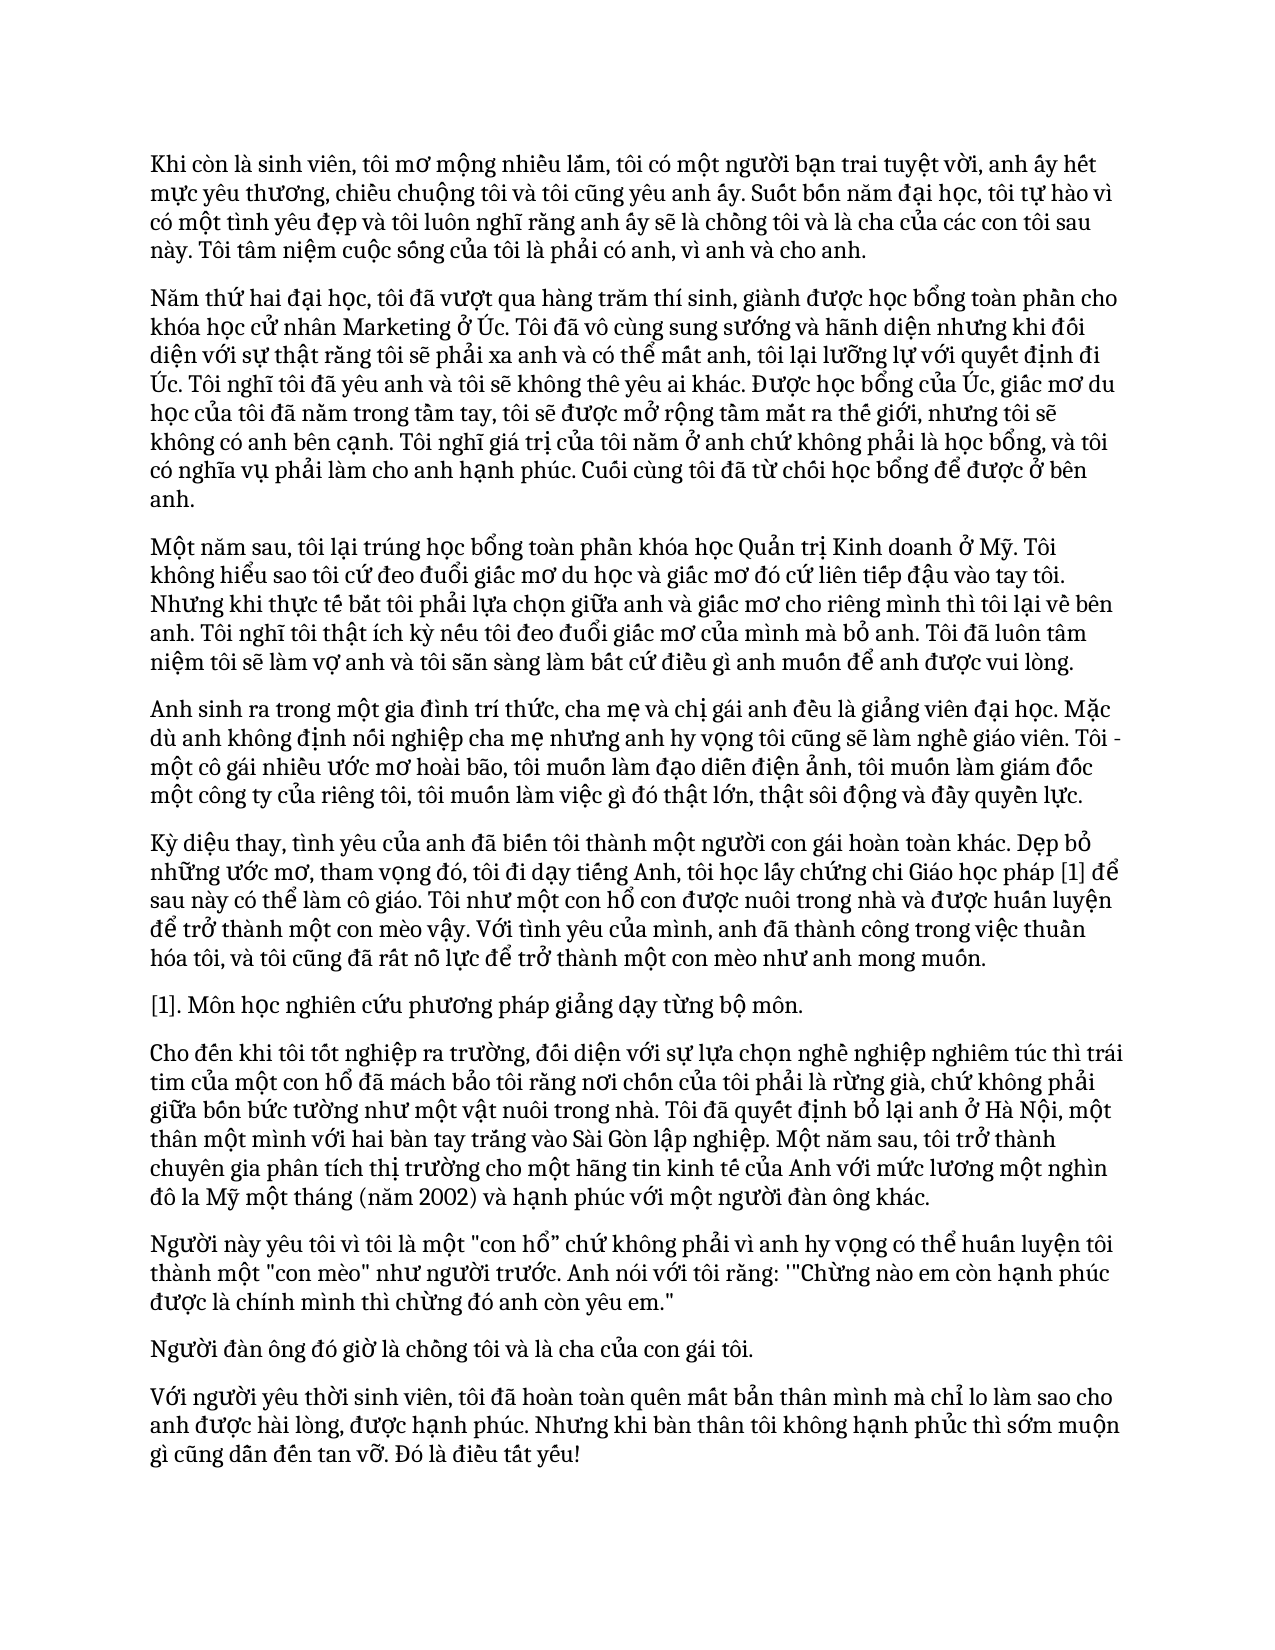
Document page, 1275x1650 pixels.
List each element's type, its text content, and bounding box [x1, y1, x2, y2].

text Người này yêu tôi vì tôi là một "con hổ” chứ không phải vì anh hy vọng có thể huấn luyện tôi thành một "con mèo" như người trước. Anh nói với tôi rằng: '"Chừng nào em còn hạnh phúc được là chính mình thì chừng đó anh còn yêu em." [150, 1230, 1125, 1316]
text Một năm sau, tôi lại trúng học bổng toàn phần khóa học Quản trị Kinh doanh ở Mỹ. Tôi không hiểu sao tôi cứ đeo đuổi giấc mơ du học và giấc mơ đó cứ liên tiếp đậu vào tay tôi. Nhưng khi thực tế bắt tôi phải lựa chọn giữa anh và giấc mơ cho riêng mình thì tôi lại về bên anh. Tôi nghĩ tôi thật ích kỳ nếu tôi đeo đuổi giấc mơ của mình mà bỏ anh. Tôi đã luôn tâm niệm tôi sẽ làm vợ anh và tôi sẵn sàng làm bất cứ điều gì anh muốn để anh được vui lòng. [150, 532, 1125, 676]
text [1]. Môn học nghiên cứu phương pháp giảng dạy từng bộ môn. [150, 991, 1125, 1020]
text Với người yêu thời sinh viên, tôi đã hoàn toàn quên mất bản thân mình mà chỉ lo làm sao cho anh được hài lòng, được hạnh phúc. Nhưng khi bàn thân tôi không hạnh phủc thì sớm muộn gì cũng dẫn đến tan vỡ. Đó là điều tất yếu! [150, 1382, 1125, 1469]
text Khi còn là sinh viên, tôi mơ mộng nhiều lắm, tôi có một người bạn trai tuyệt vời, anh ấy hết mực yêu thương, chiều chuộng tôi và tôi cũng yêu anh ấy. Suốt bốn năm đại học, tôi tự hào vì có một tình yêu đẹp và tôi luôn nghĩ rằng anh ấy sẽ là chồng tôi và là cha của các con tôi sau này. Tôi tâm niệm cuộc sống của tôi là phải có anh, vì anh và cho anh. [150, 150, 1125, 265]
text Năm thứ hai đại học, tôi đã vượt qua hàng trăm thí sinh, giành được học bổng toàn phần cho khóa học cử nhân Marketing ở Úc. Tôi đã vô cùng sung sướng và hãnh diện nhưng khi đối diện với sự thật rằng tôi sẽ phải xa anh và có thể mất anh, tôi lại lưỡng lự với quyết định đi Úc. Tôi nghĩ tôi đã yêu anh và tôi sẽ không thê yêu ai khác. Được học bổng của Úc, giấc mơ du học của tôi đã nằm trong tầm tay, tôi sẽ được mở rộng tầm mắt ra thế giới, nhưng tôi sẽ không có anh bên cạnh. Tôi nghĩ giá trị của tôi nằm ở anh chứ không phải là học bổng, và tôi có nghĩa vụ phải làm cho anh hạnh phúc. Cuối cùng tôi đã từ chối học bổng để được ở bên anh. [150, 284, 1125, 514]
text Cho đến khi tôi tốt nghiệp ra trường, đối diện với sự lựa chọn nghề nghiệp nghiêm túc thì trái tim của một con hổ đã mách bảo tôi rằng nơi chốn của tôi phải là rừng già, chứ không phải giữa bốn bức tường như một vật nuôi trong nhà. Tôi đã quyết định bỏ lại anh ở Hà Nội, một thân một mình với hai bàn tay trắng vào Sài Gòn lập nghiệp. Một năm sau, tôi trở thành chuyên gia phân tích thị trường cho một hãng tin kinh tế của Anh với mức lương một nghìn đô la Mỹ một tháng (năm 2002) và hạnh phúc với một người đàn ông khác. [150, 1039, 1125, 1211]
text Người đàn ông đó giờ là chồng tôi và là cha của con gái tôi. [150, 1335, 1125, 1364]
text Anh sinh ra trong một gia đình trí thức, cha mẹ và chị gái anh đều là giảng viên đại học. Mặc dù anh không định nối nghiệp cha mẹ nhưng anh hy vọng tôi cũng sẽ làm nghề giáo viên. Tôi - một cô gái nhiều ước mơ hoài bão, tôi muốn làm đạo diễn điện ảnh, tôi muốn làm giám đốc một công ty của riêng tôi, tôi muốn làm việc gì đó thật lớn, thật sôi động và đầy quyền lực. [150, 695, 1125, 810]
text Kỳ diệu thay, tình yêu của anh đã biến tôi thành một người con gái hoàn toàn khác. Dẹp bỏ những ước mơ, tham vọng đó, tôi đi dạy tiếng Anh, tôi học lấy chứng chi Giáo học pháp [1] để sau này có thể làm cô giáo. Tôi như một con hổ con được nuôi trong nhà và được huấn luyện để trở thành một con mèo vậy. Với tình yêu của mình, anh đã thành công trong việc thuần hóa tôi, và tôi cũng đã rất nỗ lực để trở thành một con mèo như anh mong muốn. [150, 829, 1125, 972]
